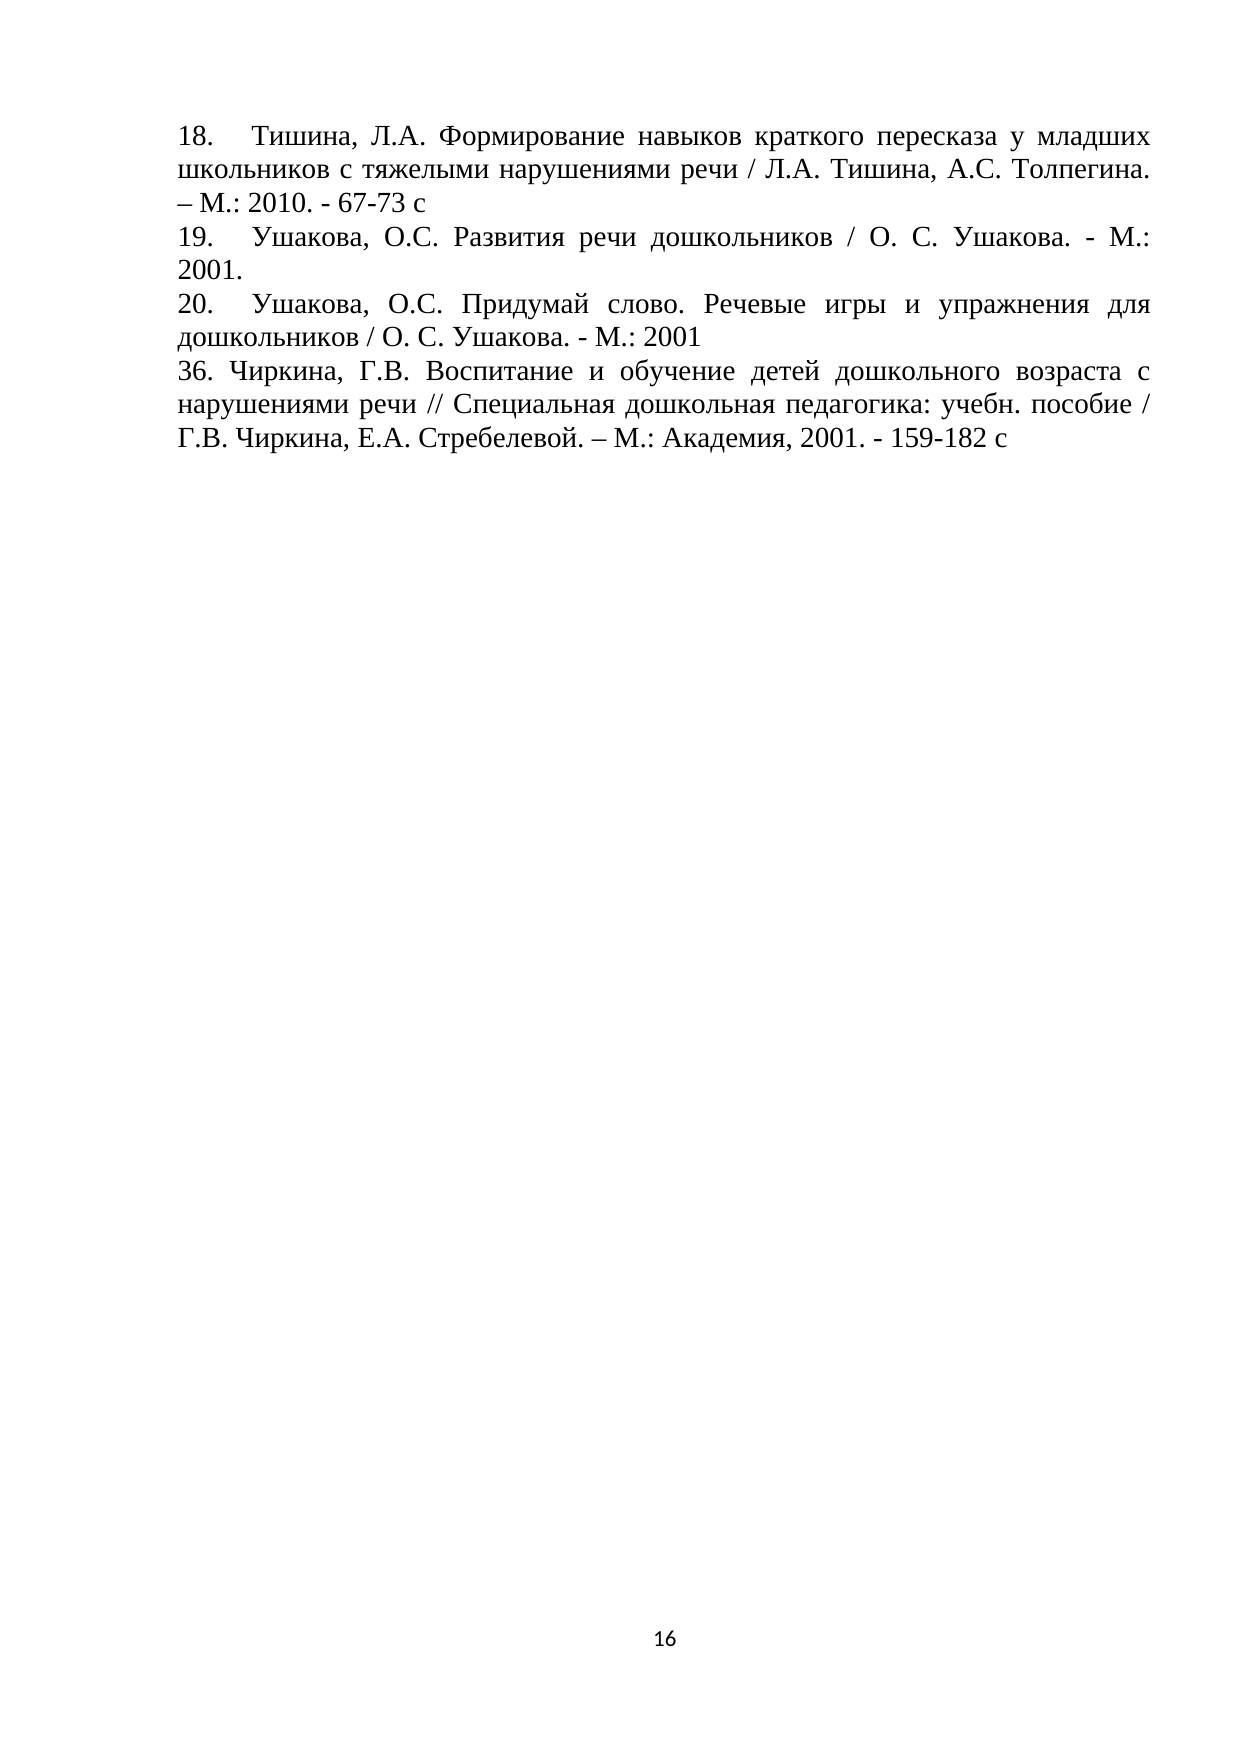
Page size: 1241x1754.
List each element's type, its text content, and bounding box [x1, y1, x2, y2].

list Ушакова, О.С. Придумай слово. Речевые игры и упражнения для дошкольников / О. С. Ушакова. - М.: 2001 [177, 286, 1152, 353]
text 36. Чиркина, Г.В. Воспитание и обучение детей дошкольного возраста с нарушениями речи // Специальная дошкольная педагогика: учебн. пособие / Г.В. Чиркина, Е.А. Стребелевой. – М.: Академия, 2001. - 159-182 с [177, 353, 1152, 453]
list Ушакова, О.С. Развития речи дошкольников / О. С. Ушакова. - М.: 2001. [177, 219, 1152, 286]
list Тишина, Л.А. Формирование навыков краткого пересказа у младших школьников с тяжелыми нарушениями речи / Л.А. Тишина, А.С. Толпегина. – М.: 2010. - 67-73 с [177, 118, 1152, 219]
